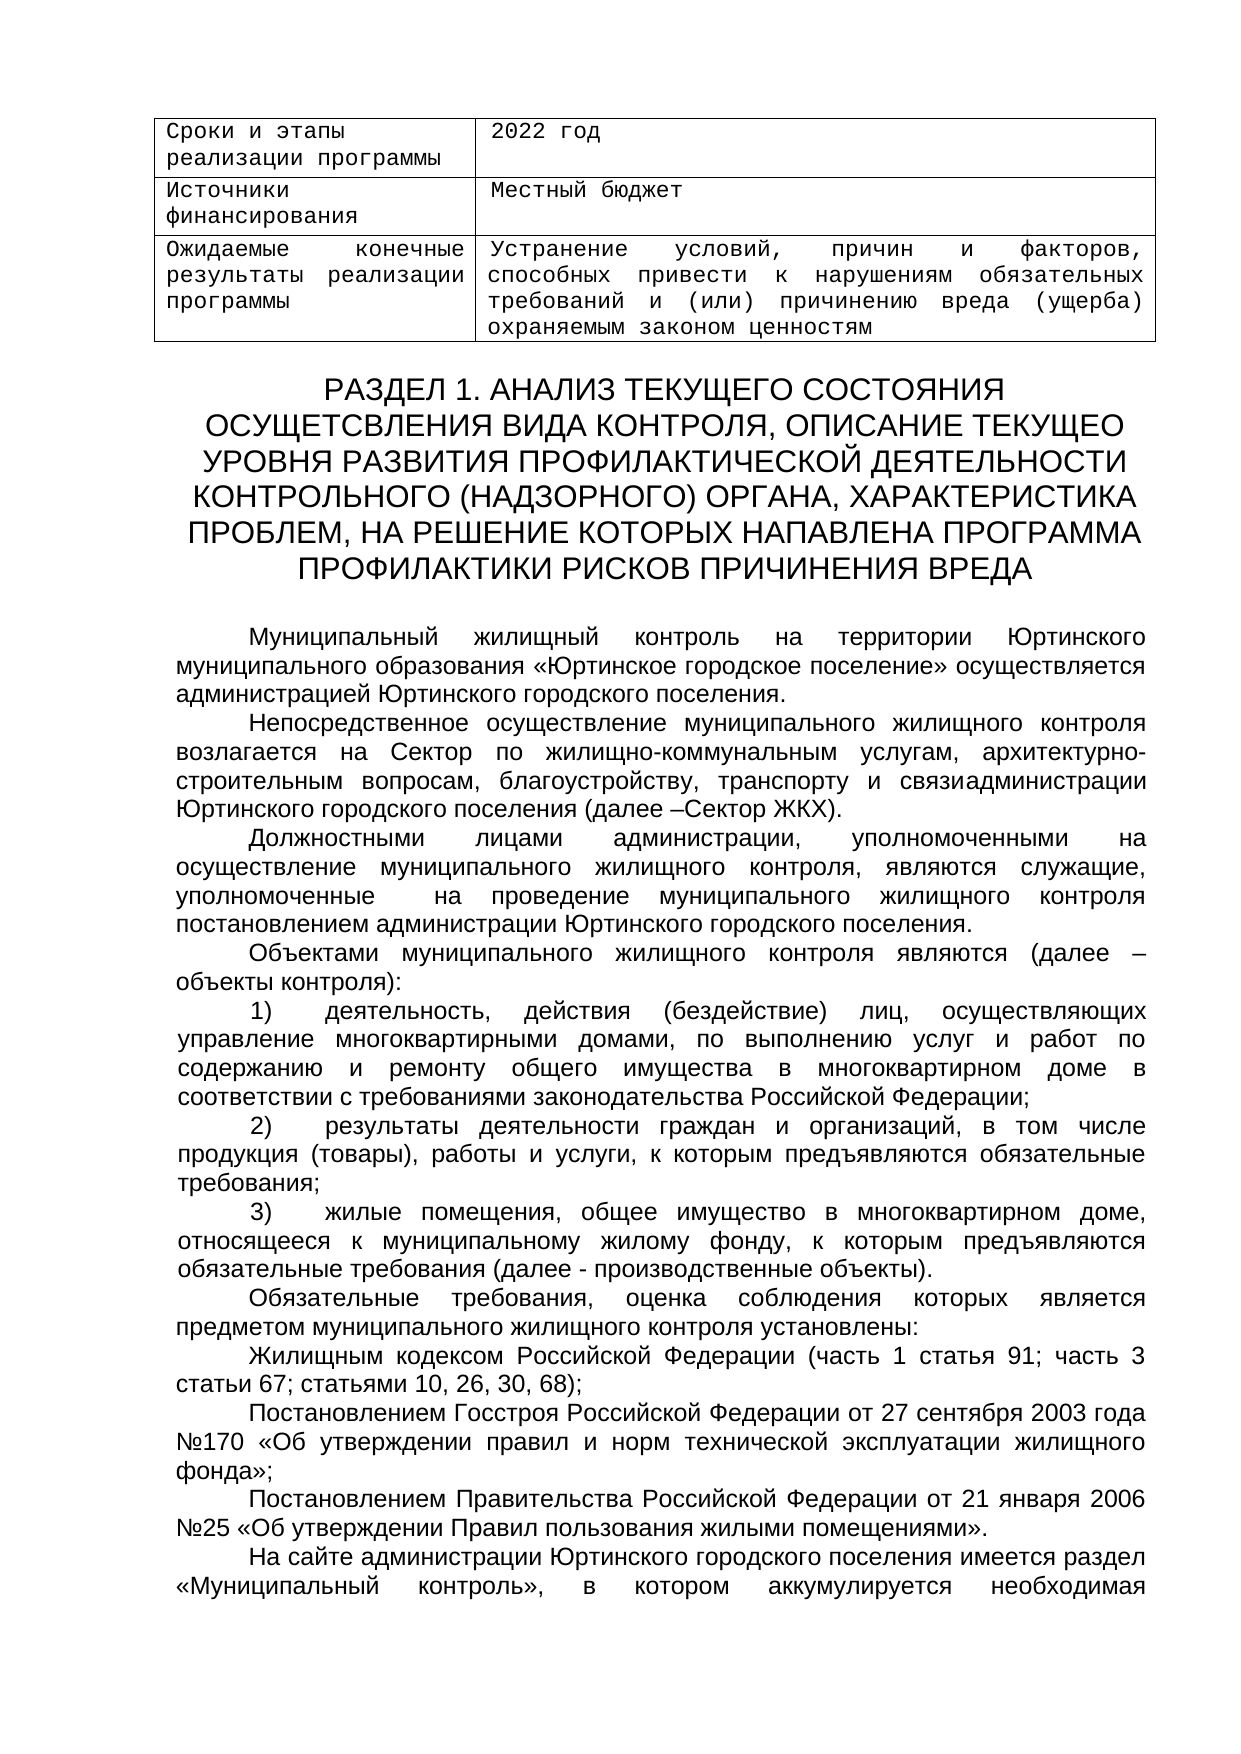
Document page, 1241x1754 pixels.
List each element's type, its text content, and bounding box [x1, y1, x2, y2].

text Постановлением Правительства Российской Федерации от 21 января 2006 №25 «Об утверждении Правил пользования жилыми помещениями». [176, 1484, 1147, 1542]
table_cell Ожидаемые конечные результаты реализации программы [155, 236, 475, 341]
table_cell Устранение условий, причин и факторов, способных привести к нарушениям обязательных требований и (или) причинению вреда (ущерба) охраняемым законом ценностям [476, 236, 1155, 341]
list результаты деятельности граждан и организаций, в том числе продукция (товары), работы и услуги, к которым предъявляются обязательные требования; [177, 1111, 1147, 1197]
table_cell Сроки и этапы реализации программы [155, 119, 475, 177]
text Объектами муниципального жилищного контроля являются (далее – объекты контроля): [176, 938, 1147, 996]
list жилые помещения, общее имущество в многоквартирном доме, относящееся к муниципальному жилому фонду, к которым предъявляются обязательные требования (далее - производственные объекты). [177, 1197, 1147, 1283]
text Должностными лицами администрации, уполномоченными на осуществление муниципального жилищного контроля, являются служащие, уполномоченные на проведение муниципального жилищного контроля постановлением администрации Юртинского городского поселения. [176, 823, 1147, 938]
table_cell Источники финансирования [155, 178, 475, 235]
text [176, 1542, 1147, 1599]
text Муниципальный жилищный контроль на территории Юртинского муниципального образования «Юртинское городское поселение» осуществляется администрацией Юртинского городского поселения. [176, 622, 1147, 708]
text РАЗДЕЛ 1. АНАЛИЗ ТЕКУЩЕГО СОСТОЯНИЯ ОСУЩЕТСВЛЕНИЯ ВИДА КОНТРОЛЯ, ОПИСАНИЕ ТЕКУЩЕО УРОВНЯ РАЗВИТИЯ ПРОФИЛАКТИЧЕСКОЙ ДЕЯТЕЛЬНОСТИ КОНТРОЛЬНОГО (НАДЗОРНОГО) ОРГАНА, ХАРАКТЕРИСТИКА ПРОБЛЕМ, НА РЕШЕНИЕ КОТОРЫХ НАПАВЛЕНА ПРОГРАММА ПРОФИЛАКТИКИ РИСКОВ ПРИЧИНЕНИЯ ВРЕДА [179, 371, 1149, 586]
text Обязательные требования, оценка соблюдения которых является предметом муниципального жилищного контроля установлены: [176, 1283, 1147, 1341]
text Непосредственное осуществление муниципального жилищного контроля возлагается на Сектор по жилищно-коммунальным услугам, архитектурно-строительным вопросам, благоустройству, транспорту и связиадминистрации Юртинского городского поселения (далее –Сектор ЖКХ). [176, 708, 1147, 823]
text Жилищным кодексом Российской Федерации (часть 1 статья 91; часть 3 статьи 67; статьями 10, 26, 30, 68); [176, 1341, 1147, 1398]
list деятельность, действия (бездействие) лиц, осуществляющих управление многоквартирными домами, по выполнению услуг и работ по содержанию и ремонту общего имущества в многоквартирном доме в соответствии с требованиями законодательства Российской Федерации; [177, 996, 1147, 1111]
table_cell 2022 год [476, 119, 1155, 177]
table_cell Местный бюджет [476, 178, 1155, 235]
text Постановлением Госстроя Российской Федерации от 27 сентября 2003 года №170 «Об утверждении правил и норм технической эксплуатации жилищного фонда»; [176, 1398, 1147, 1484]
